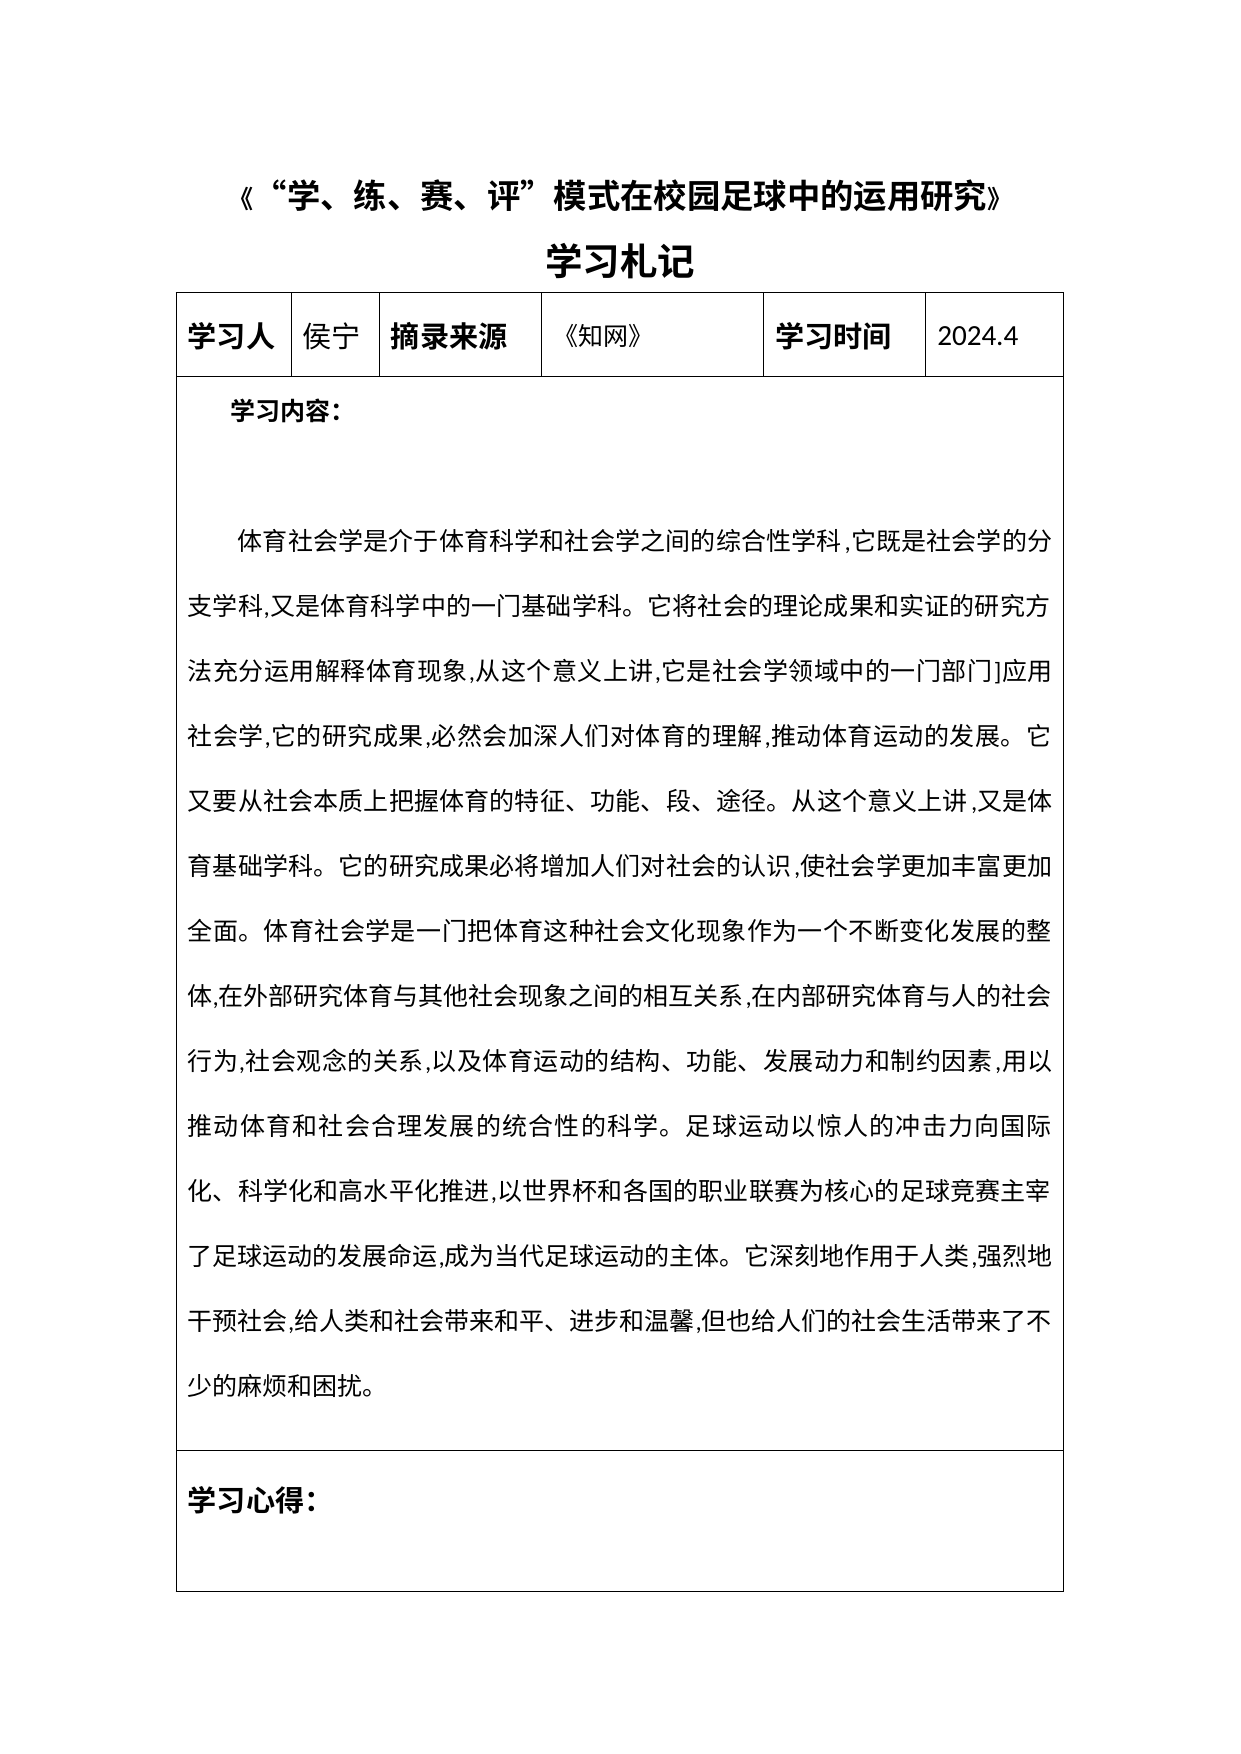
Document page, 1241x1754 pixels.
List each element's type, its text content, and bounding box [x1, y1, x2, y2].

table_header 学习人 [177, 293, 291, 376]
table_cell 学习内容： 体育社会学是介于体育科学和社会学之间的综合性学科,它既是社会学的分支学科,又是体育科学中的一门基础学科。它将社会的理论成果和实证的研究方法充分运用解释体育现象,从这个意义上讲,它是社会学领域中的一门部门]应用社会学,它的研究成果,必然会加深人们对体育的理解,推动体育运动的发展。它又要从社会本质上把握体育的特征、功能、段、途径。从这个意义上讲,又是体育基础学科。它的研究成果必将增加人们对社会的认识,使社会学更加丰富更加全面。体育社会学是一门把体育这种社会文化现象作为一个不断变化发展的整体,在外部研究体育与其他社会现象之间的相互关系,在内部研究体育与人的社会行为,社会观念的关系,以及体育运动的结构、功能、发展动力和制约因素,用以推动体育和社会合理发展的统合性的科学。足球运动以惊人的冲击力向国际化、科学化和高水平化推进,以世界杯和各国的职业联赛为核心的足球竞赛主宰了足球运动的发展命运,成为当代足球运动的主体。它深刻地作用于人类,强烈地干预社会,给人类和社会带来和平、进步和温馨,但也给人们的社会生活带来了不少的麻烦和困扰。 [177, 377, 1063, 1450]
table_header 《知网》 [542, 293, 763, 376]
table_header 2024.4 [926, 293, 1063, 376]
table_header 侯宁 [292, 293, 379, 376]
table_header 摘录来源 [380, 293, 541, 376]
text 《“学、练、赛、评”模式在校园足球中的运用研究》 [187, 162, 1053, 227]
text 学习札记 [187, 227, 1053, 292]
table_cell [177, 1451, 1063, 1591]
table_header 学习时间 [764, 293, 925, 376]
